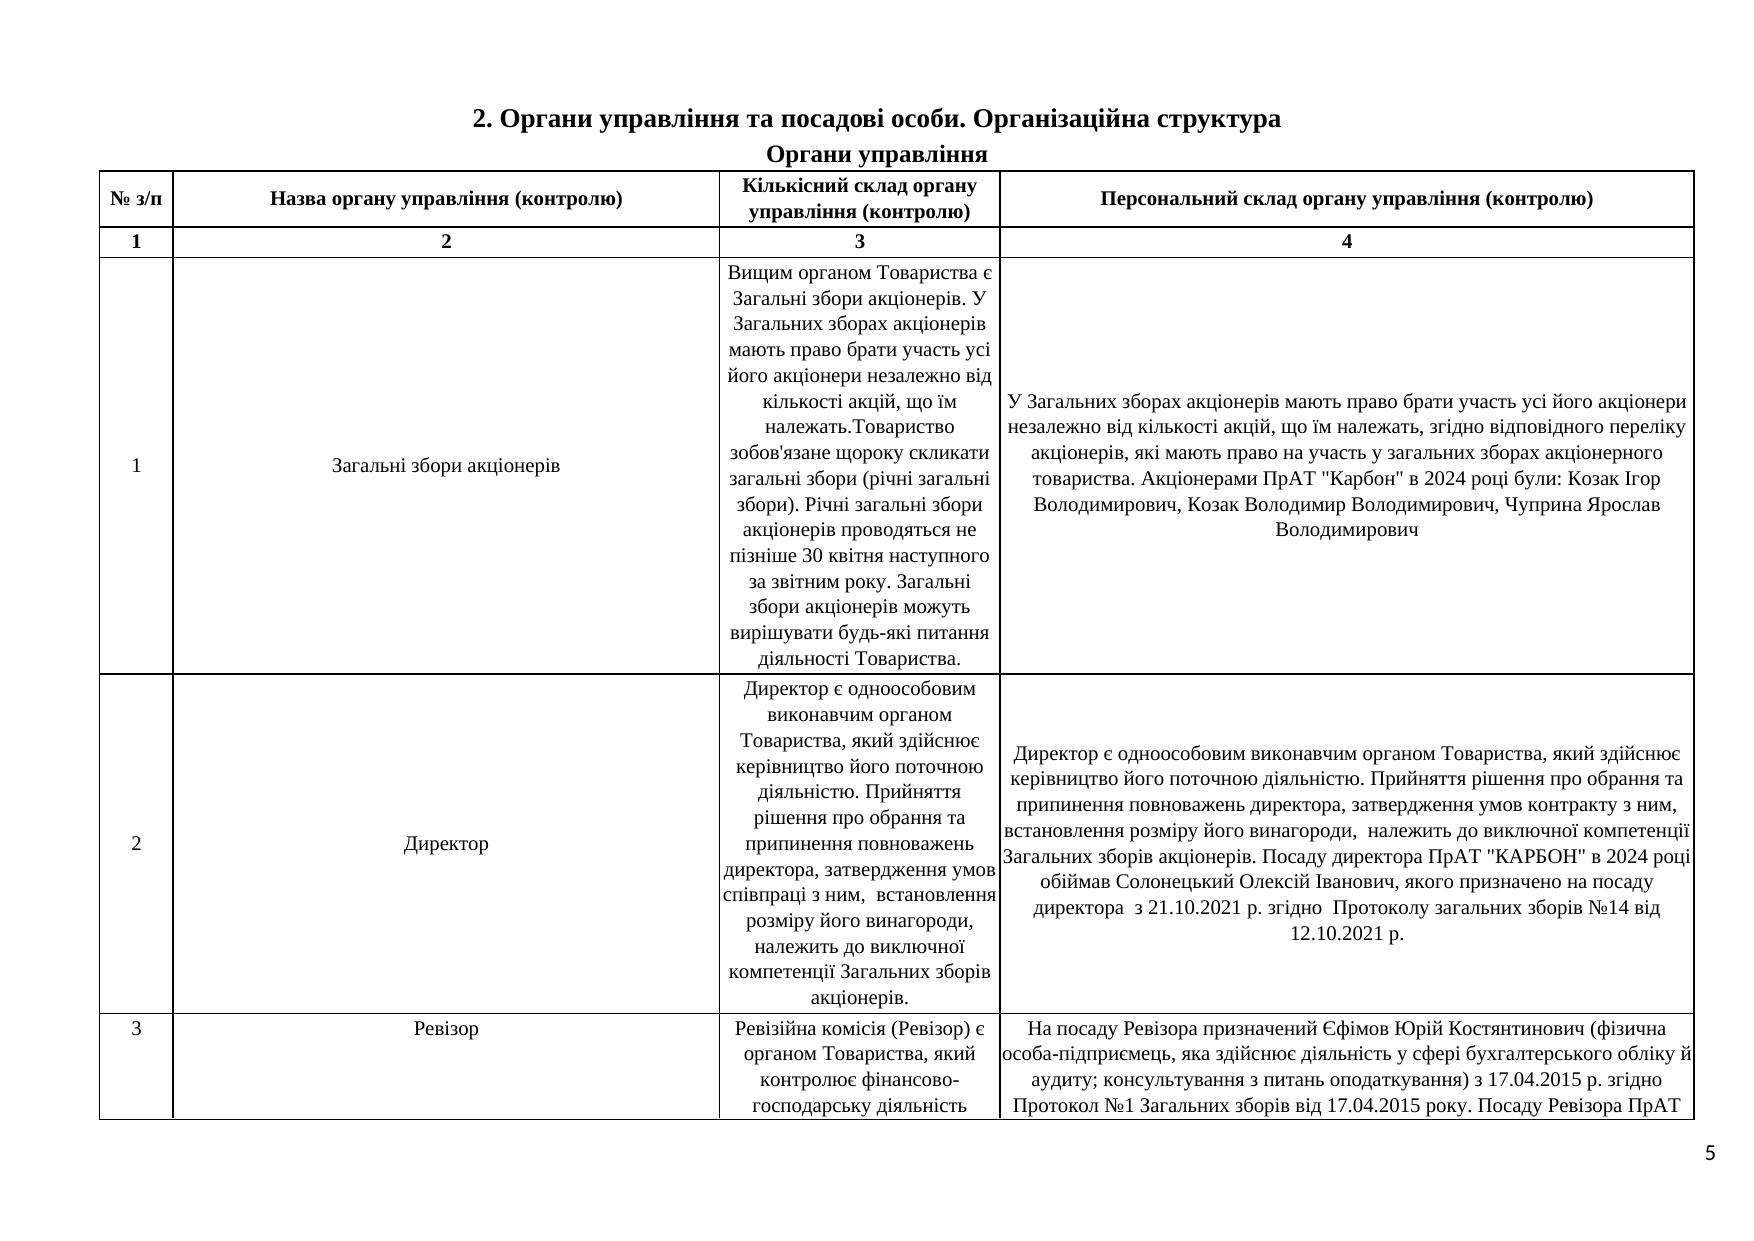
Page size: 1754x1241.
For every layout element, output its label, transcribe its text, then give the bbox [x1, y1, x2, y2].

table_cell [720, 1014, 999, 1118]
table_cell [1001, 1014, 1693, 1118]
table_header Кількісний склад органу управління (контролю) [720, 172, 999, 226]
table_cell Вищим органом Товариства є Загальнi збори акцiонерiв. У Загальних зборах акцiонерiв мають право брати участь усi його акцiонери незалежно вiд кiлькостi акцiй, що їм належать.Товариство зобов'язане щороку скликати загальнi збори (рiчнi загальнi збори). Рiчнi загальнi збори акцiонерiв проводяться не пiзнiше 30 квiтня наступного за звiтним року. Загальнi збори акцiонерiв можуть вирiшувати будь-якi питання дiяльностi Товариства. [720, 258, 999, 673]
text Органи управління [38, 139, 1716, 168]
table_header Персональний склад органу управління (контролю) [1001, 172, 1693, 226]
table_cell 1 [100, 258, 172, 673]
table_cell 3 [100, 1014, 172, 1118]
table_header № з/п [100, 172, 172, 226]
table_cell 2 [174, 228, 719, 257]
table_cell Директор є одноособовим виконавчим органом Товариства, який здiйснює керiвництво його поточною дiяльнiстю. Прийняття рiшення про обрання та припинення повноважень директора, затвердження умов спiвпрацi з ним, встановлення розмiру його винагороди, належить до виключної компетенцiї Загальних зборiв акцiонерiв. [720, 675, 999, 1012]
table_cell 2 [100, 675, 172, 1012]
table_cell Загальнi збори акцiонерiв [174, 258, 719, 673]
table_cell 4 [1001, 228, 1693, 257]
table_cell Директор [174, 675, 719, 1012]
table_header Назва органу управління (контролю) [174, 172, 719, 226]
table_cell Ревiзор [174, 1014, 719, 1118]
table_cell Директор є одноособовим виконавчим органом Товариства, який здiйснює керiвництво його поточною дiяльнiстю. Прийняття рiшення про обрання та припинення повноважень директора, затвердження умов контракту з ним, встановлення розмiру його винагороди, належить до виключної компетенцiї Загальних зборiв акцiонерiв. Посаду директора ПрАТ "КАРБОН" в 2024 роцi обiймав Солонецький Олексiй Iванович, якого призначено на посаду директора з 21.10.2021 р. згiдно Протоколу загальних зборiв №14 вiд 12.10.2021 р. [1001, 675, 1693, 1012]
table_cell 1 [100, 228, 172, 257]
text 2. Органи управління та посадові особи. Організаційна структура [38, 102, 1716, 133]
table_cell 3 [720, 228, 999, 257]
table_cell У Загальних зборах акцiонерiв мають право брати участь усi його акцiонери незалежно вiд кiлькостi акцiй, що їм належать, згiдно вiдповiдного перелiку акцiонерiв, якi мають право на участь у загальних зборах акцiонерного товариства. Акцiонерами ПрАТ "Карбон" в 2024 роцi були: Козак Iгор Володимирович, Козак Володимир Володимирович, Чуприна Ярослав Володимирович [1001, 258, 1693, 673]
